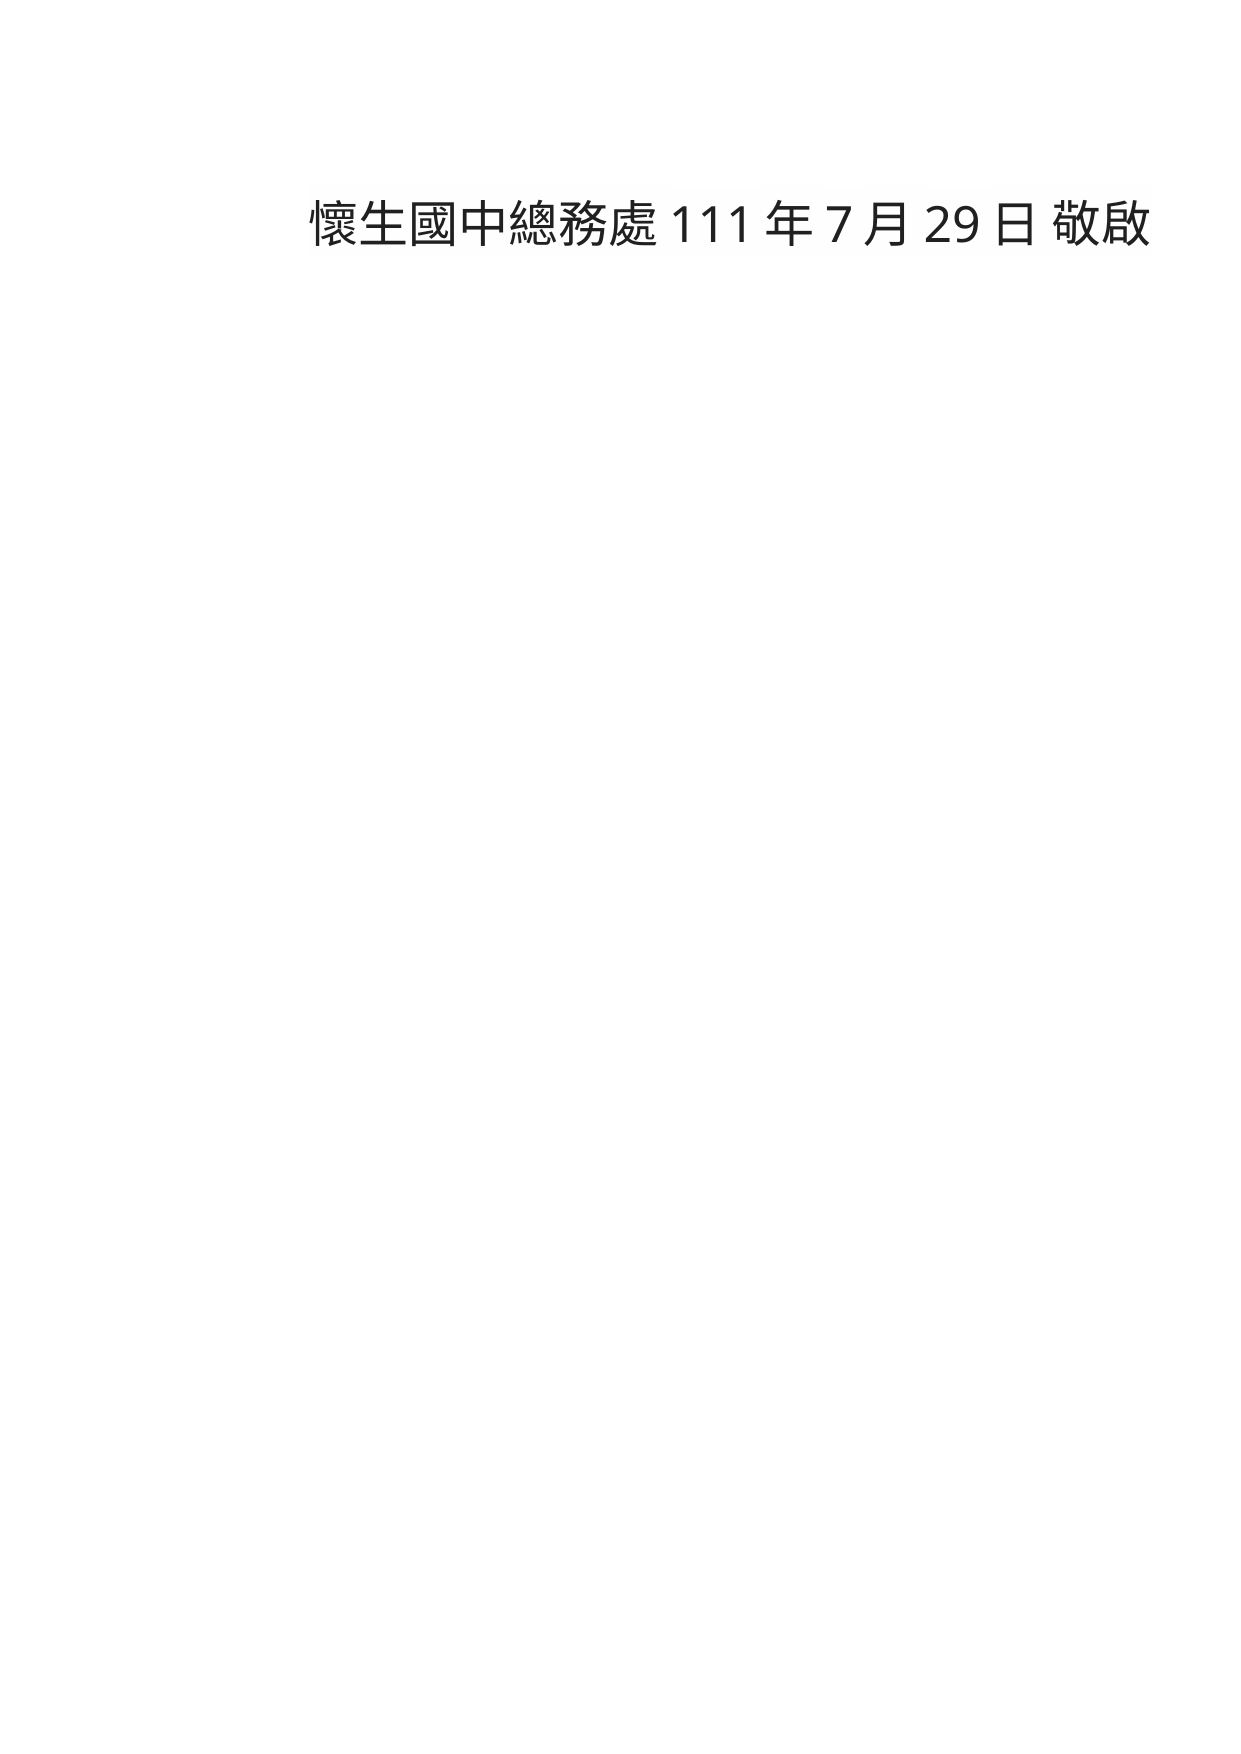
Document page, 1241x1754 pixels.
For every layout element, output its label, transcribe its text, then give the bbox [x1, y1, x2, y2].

text 懷生國中總務處111年7月29日 敬啟 [74, 183, 1152, 258]
